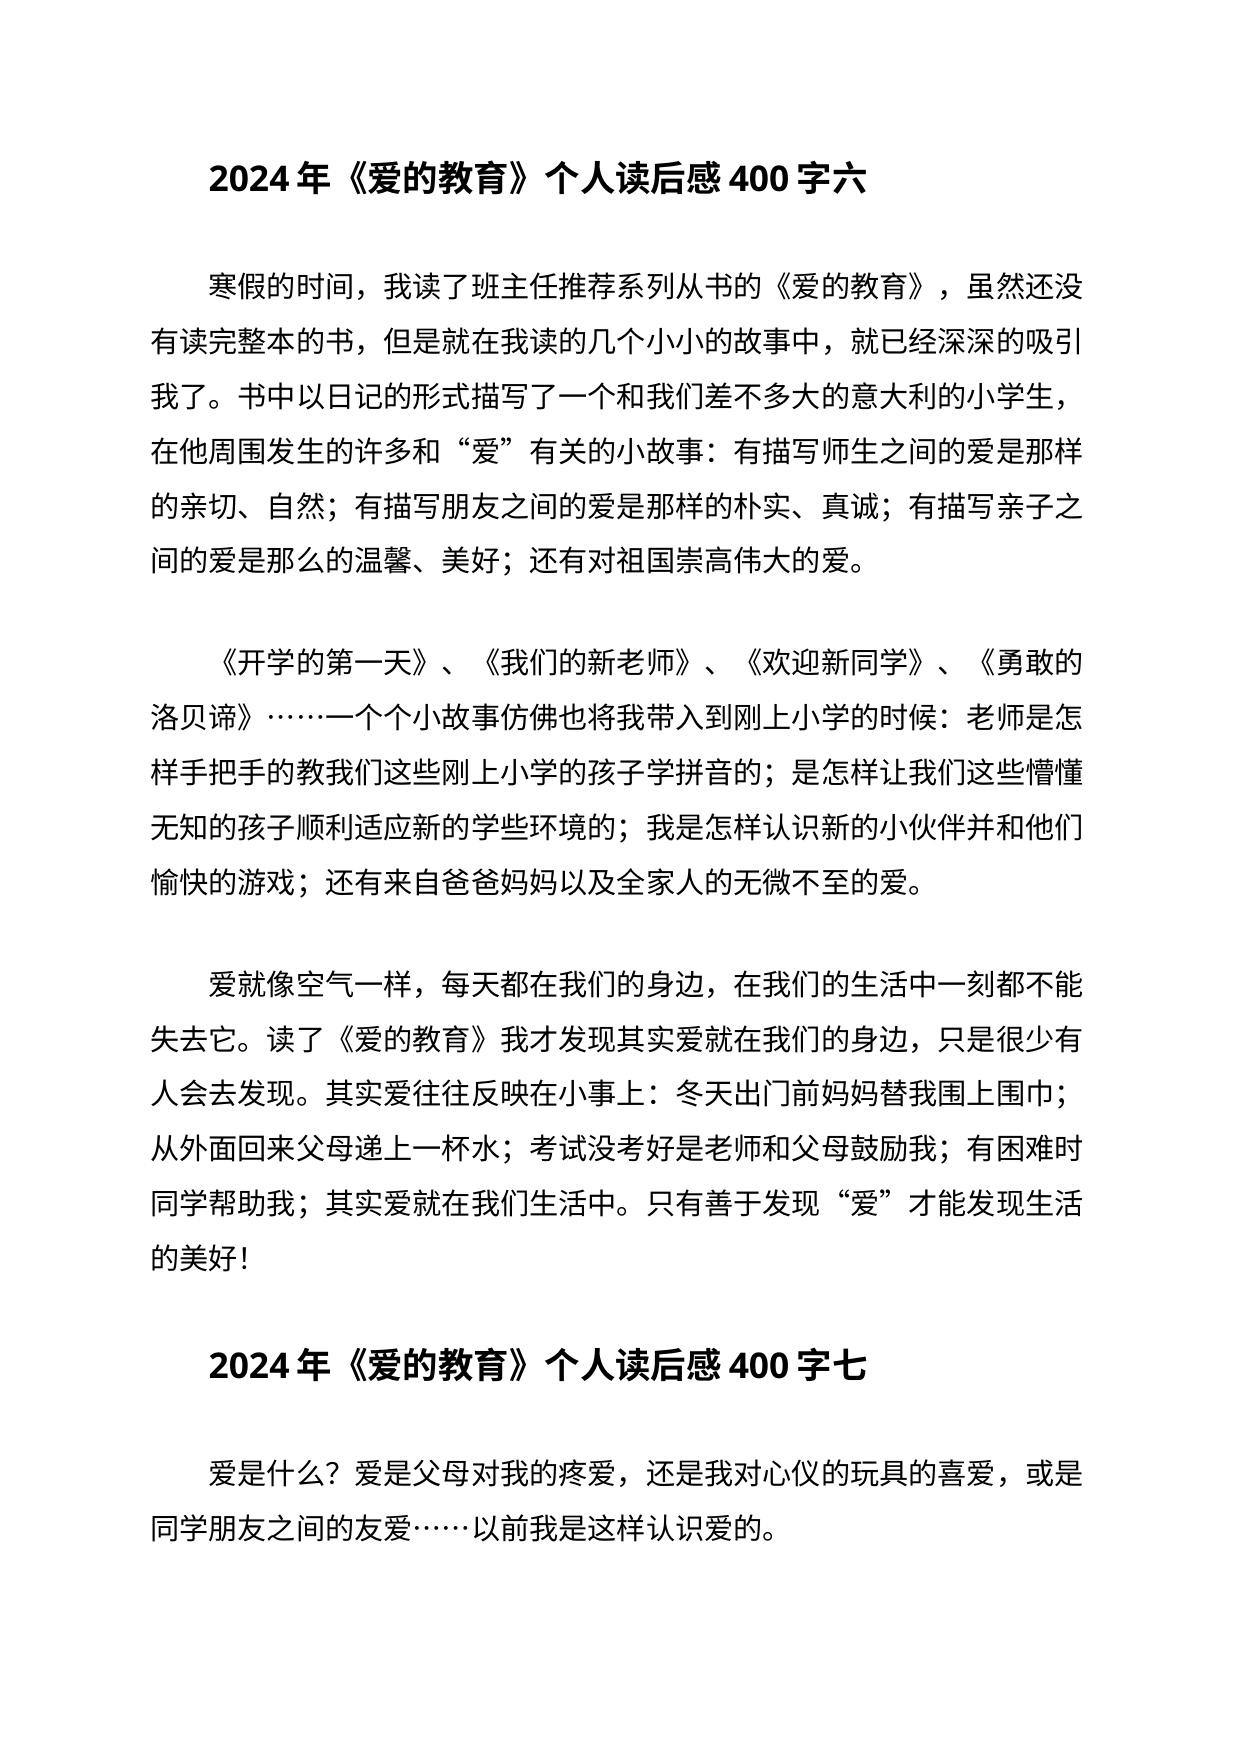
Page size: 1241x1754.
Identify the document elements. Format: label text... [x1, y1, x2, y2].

text 爱就像空气一样，每天都在我们的身边，在我们的生活中一刻都不能失去它。读了《爱的教育》我才发现其实爱就在我们的身边，只是很少有人会去发现。其实爱往往反映在小事上：冬天出门前妈妈替我围上围巾；从外面回来父母递上一杯水；考试没考好是老师和父母鼓励我；有困难时同学帮助我；其实爱就在我们生活中。只有善于发现“爱”才能发现生活的美好！ [150, 961, 1090, 1278]
text 《开学的第一天》、《我们的新老师》、《欢迎新同学》、《勇敢的洛贝谛》……一个个小故事仿佛也将我带入到刚上小学的时候：老师是怎样手把手的教我们这些刚上小学的孩子学拼音的；是怎样让我们这些懵懂无知的孩子顺利适应新的学些环境的；我是怎样认识新的小伙伴并和他们愉快的游戏；还有来自爸爸妈妈以及全家人的无微不至的爱。 [150, 640, 1090, 902]
text 2024年《爱的教育》个人读后感400字七 [150, 1337, 1090, 1389]
text 爱是什么？爱是父母对我的疼爱，还是我对心仪的玩具的喜爱，或是同学朋友之间的友爱……以前我是这样认识爱的。 [150, 1451, 1090, 1548]
text 2024年《爱的教育》个人读后感400字六 [150, 150, 1090, 201]
text 寒假的时间，我读了班主任推荐系列从书的《爱的教育》，虽然还没有读完整本的书，但是就在我读的几个小小的故事中，就已经深深的吸引我了。书中以日记的形式描写了一个和我们差不多大的意大利的小学生，在他周围发生的许多和“爱”有关的小故事：有描写师生之间的爱是那样的亲切、自然；有描写朋友之间的爱是那样的朴实、真诚；有描写亲子之间的爱是那么的温馨、美好；还有对祖国崇高伟大的爱。 [150, 263, 1090, 580]
